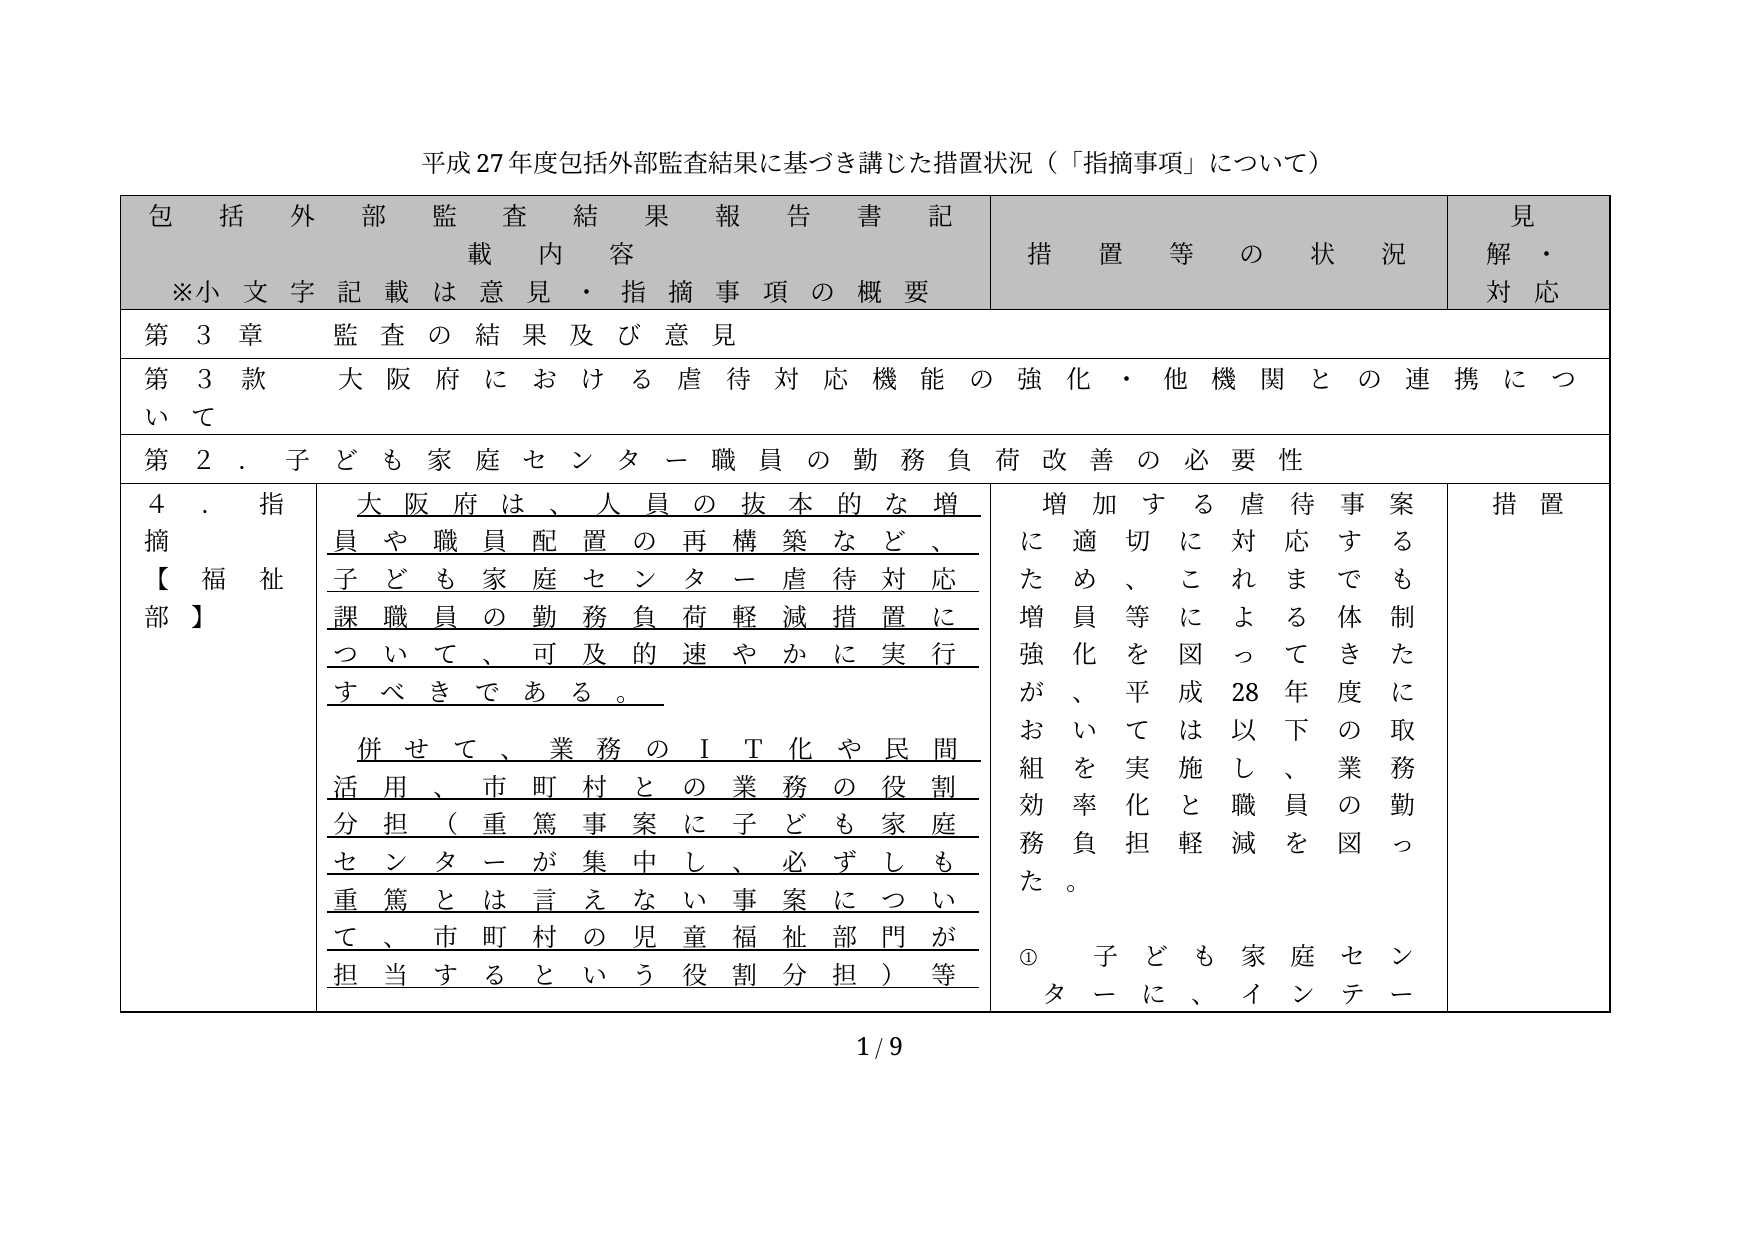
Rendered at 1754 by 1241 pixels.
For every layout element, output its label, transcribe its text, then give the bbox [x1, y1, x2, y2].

table_cell 第３款 大阪府における虐待対応機能の強化・他機関との連携について [121, 359, 1609, 434]
table_header 包 括 外 部 監 査 結 果 報 告 書 記 載 内 容 ※小文字記載は意見・指摘事項の概要 [121, 196, 990, 309]
table_cell 第３章 監査の結果及び意見 [121, 310, 1609, 358]
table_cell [317, 484, 990, 1011]
table_cell ４．指摘 【福祉部】 [121, 484, 316, 1011]
table_cell 措置 [1448, 484, 1609, 1011]
table_header 措 置 等 の 状 況 [991, 196, 1447, 309]
table_cell 第２．子ども家庭センター職員の勤務負荷改善の必要性 [121, 435, 1609, 482]
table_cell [991, 484, 1447, 1011]
table_header 見解・対応 [1448, 196, 1609, 309]
